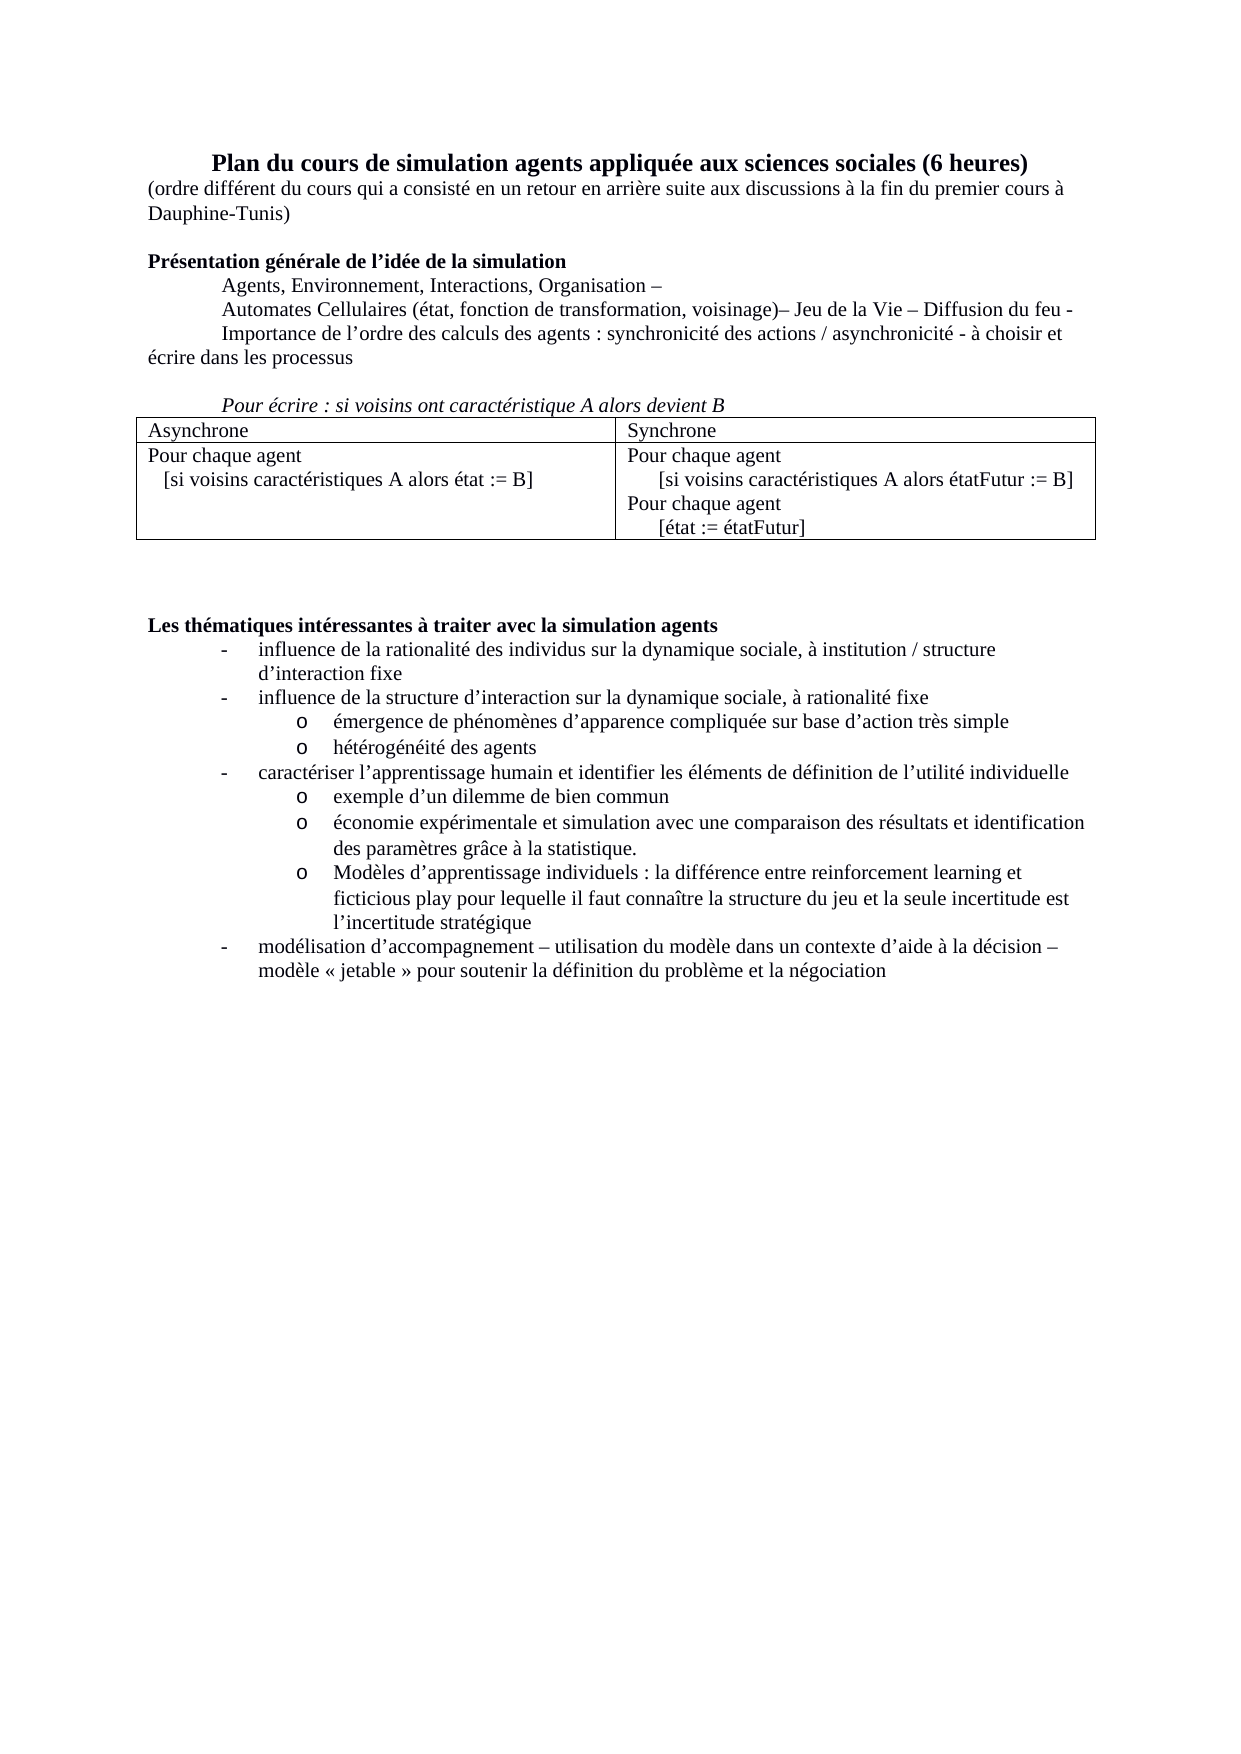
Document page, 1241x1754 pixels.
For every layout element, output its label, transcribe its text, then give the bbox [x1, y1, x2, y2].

list émergence de phénomènes d’apparence compliquée sur base d’action très simple [296, 709, 1093, 734]
list influence de la rationalité des individus sur la dynamique sociale, à institution / structure d’interaction fixe [221, 637, 1093, 685]
text (ordre différent du cours qui a consisté en un retour en arrière suite aux discussions à la fin du premier cours à Dauphine-Tunis) [148, 176, 1093, 224]
list hétérogénéité des agents [296, 734, 1093, 760]
list influence de la structure d’interaction sur la dynamique sociale, à rationalité fixe [221, 685, 1093, 709]
list économie expérimentale et simulation avec une comparaison des résultats et identification des paramètres grâce à la statistique. [296, 810, 1093, 860]
text Les thématiques intéressantes à traiter avec la simulation agents [148, 613, 1093, 637]
text Présentation générale de l’idée de la simulation [148, 248, 1093, 273]
list exemple d’un dilemme de bien commun [296, 784, 1093, 810]
text Importance de l’ordre des calculs des agents : synchronicité des actions / asynchronicité - à choisir et écrire dans les processus [148, 321, 1093, 369]
table_header Synchrone [616, 418, 1095, 442]
list modélisation d’accompagnement – utilisation du modèle dans un contexte d’aide à la décision – modèle « jetable » pour soutenir la définition du problème et la négociation [221, 934, 1093, 982]
text Pour écrire : si voisins ont caractéristique A alors devient B [148, 393, 1093, 417]
text Automates Cellulaires (état, fonction de transformation, voisinage)– Jeu de la Vie – Diffusion du feu - [148, 297, 1093, 321]
list Modèles d’apprentissage individuels : la différence entre reinforcement learning et ficticious play pour lequelle il faut connaître la structure du jeu et la seule incertitude est l’incertitude stratégique [296, 860, 1093, 934]
text Agents, Environnement, Interactions, Organisation – [148, 273, 1093, 297]
text Plan du cours de simulation agents appliquée aux sciences sociales (6 heures) [148, 148, 1093, 176]
table_cell Pour chaque agent [si voisins caractéristiques A alors état := B] [137, 443, 615, 539]
table_header Asynchrone [137, 418, 615, 442]
list caractériser l’apprentissage humain et identifier les éléments de définition de l’utilité individuelle [221, 760, 1093, 784]
table_cell Pour chaque agent [si voisins caractéristiques A alors étatFutur := B] Pour chaque agent [état := étatFutur] [616, 443, 1095, 539]
